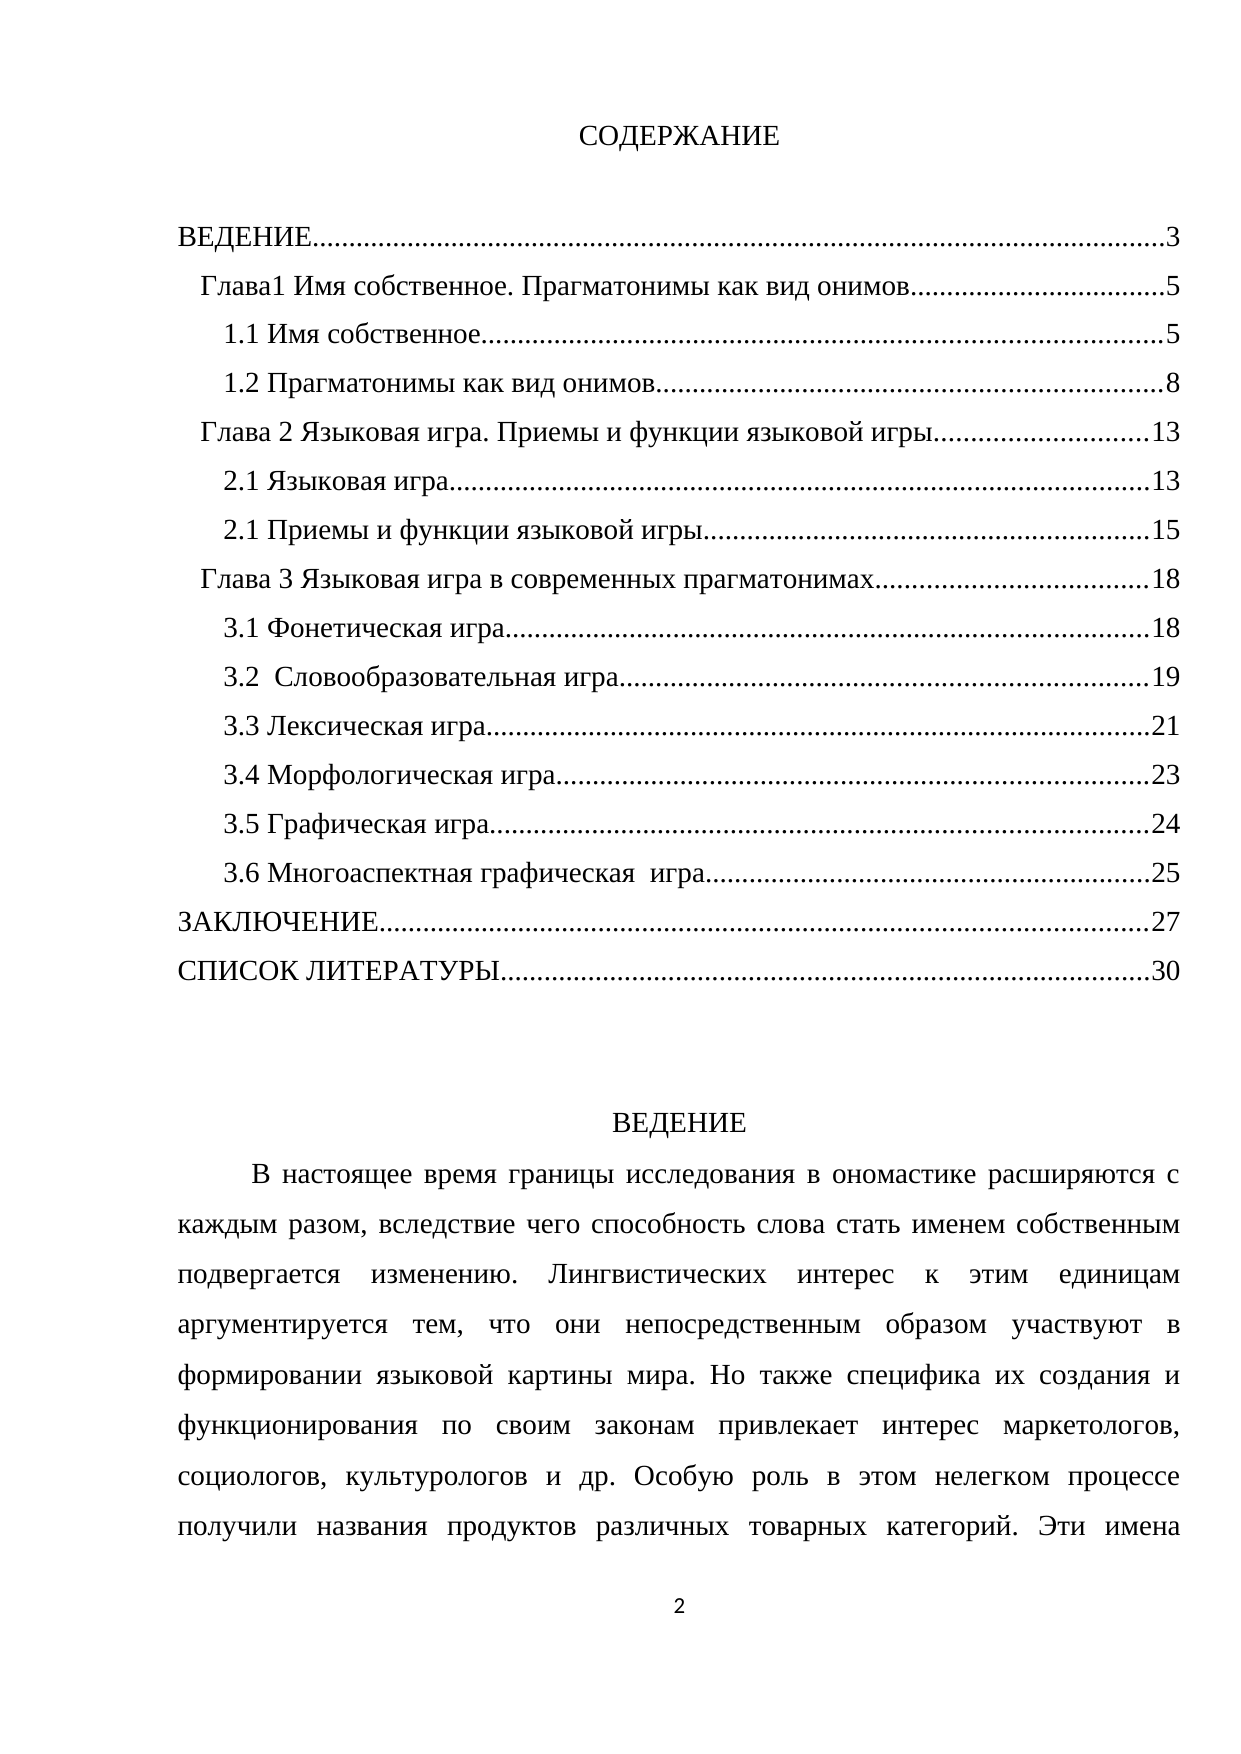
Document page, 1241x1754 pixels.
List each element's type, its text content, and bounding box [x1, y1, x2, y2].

subtitle ВЕДЕНИЕ [177, 1105, 1181, 1139]
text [177, 1156, 1181, 1541]
